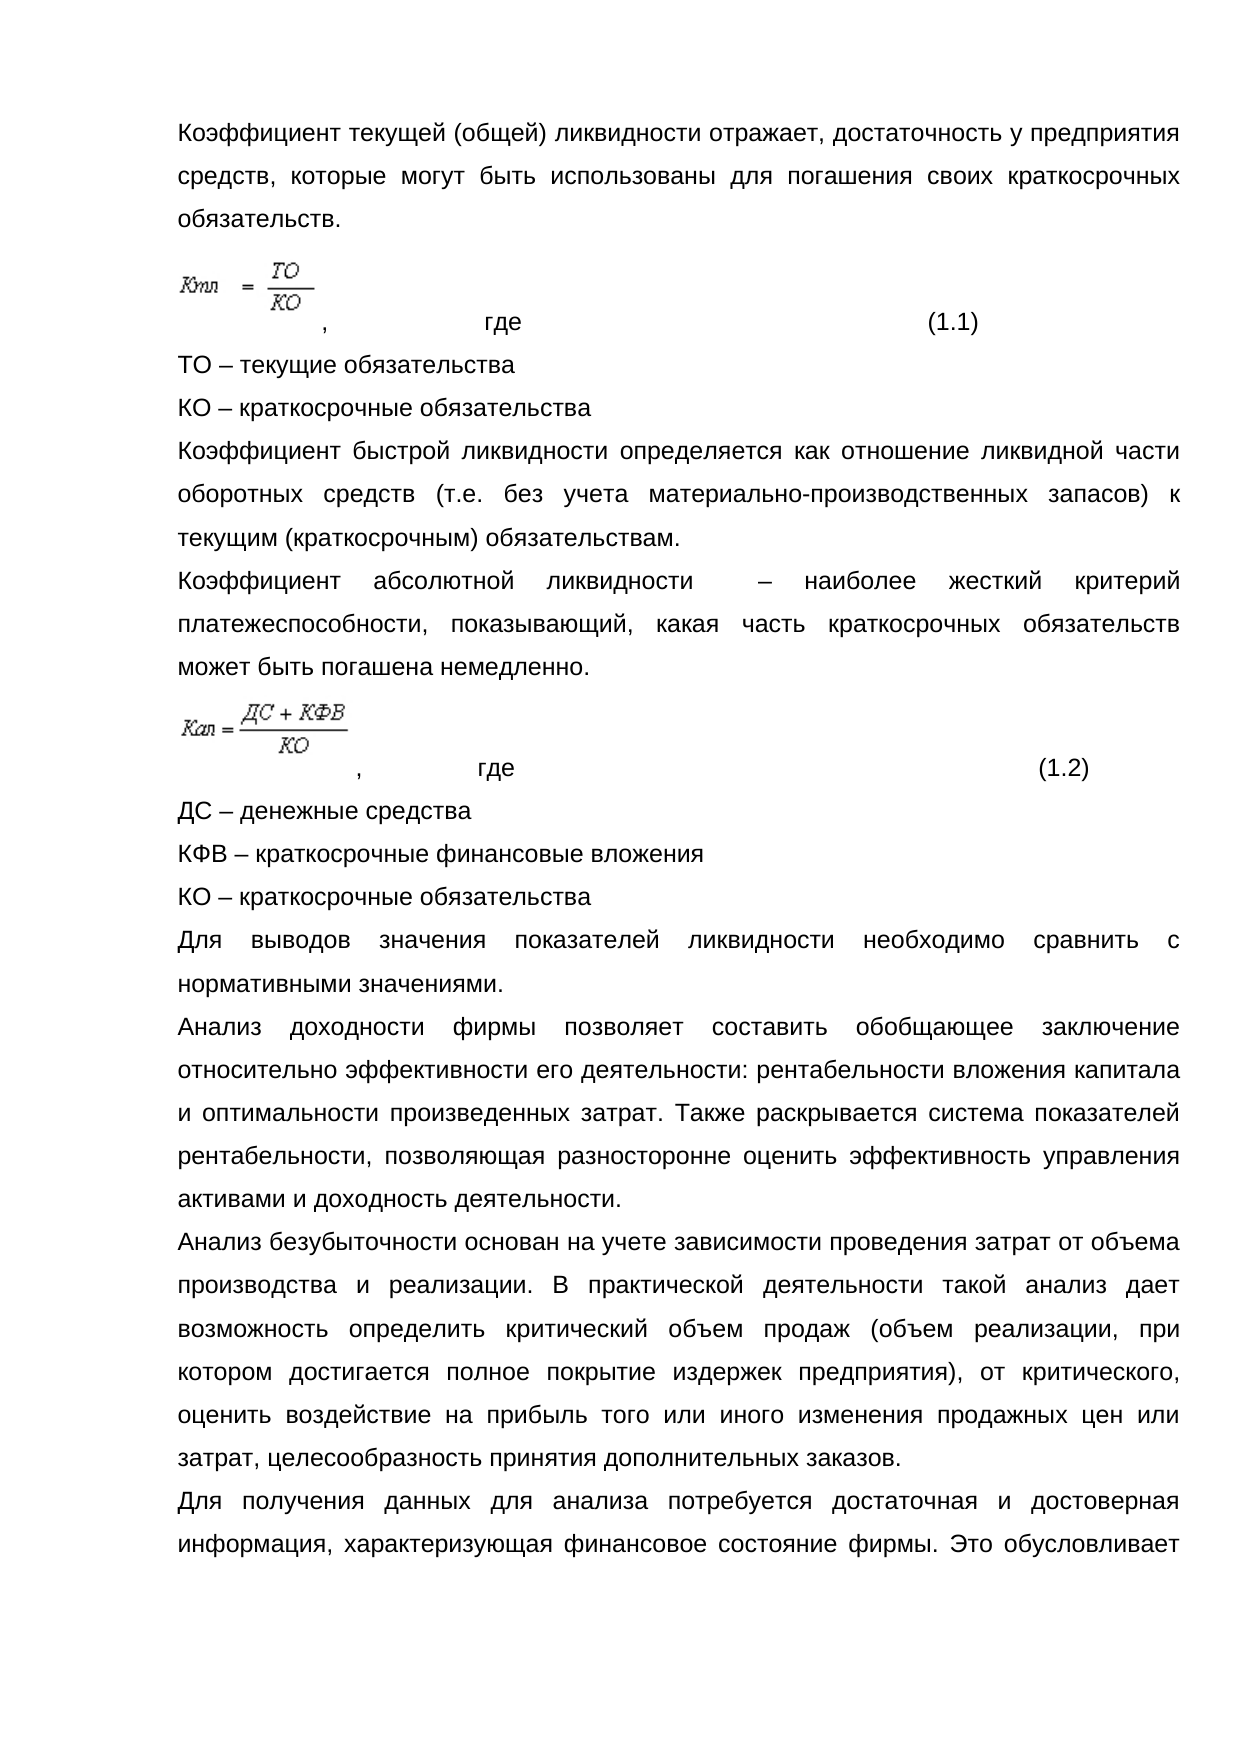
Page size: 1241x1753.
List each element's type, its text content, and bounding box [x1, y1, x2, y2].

text , где (1.2) [177, 695, 1181, 782]
text Анализ безубыточности основан на учете зависимости проведения затрат от объема производства и реализации. В практической деятельности такой анализ дает возможность определить критический объем продаж (объем реализации, при котором достигается полное покрытие издержек предприятия), от критического, оценить воздействие на прибыль того или иного изменения продажных цен или затрат, целесообразность принятия дополнительных заказов. [177, 1227, 1181, 1472]
text , где (1.1) [177, 247, 1181, 336]
text Коэффициент быстрой ликвидности определяется как отношение ликвидной части оборотных средств (т.е. без учета материально-производственных запасов) к текущим (краткосрочным) обязательствам. [177, 436, 1181, 551]
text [177, 1486, 1181, 1558]
text Анализ доходности фирмы позволяет составить обобщающее заключение относительно эффективности его деятельности: рентабельности вложения капитала и оптимальности произведенных затрат. Также раскрывается система показателей рентабельности, позволяющая разносторонне оценить эффективность управления активами и доходность деятельности. [177, 1012, 1181, 1213]
picture [177, 247, 321, 331]
picture [177, 695, 356, 777]
text ДС – денежные средства [177, 796, 1181, 825]
text Коэффициент абсолютной ликвидности – наиболее жесткий критерий платежеспособности, показывающий, какая часть краткосрочных обязательств может быть погашена немедленно. [177, 566, 1181, 681]
text КФВ – краткосрочные финансовые вложения [177, 839, 1181, 868]
text КО – краткосрочные обязательства [177, 393, 1181, 422]
text КО – краткосрочные обязательства [177, 882, 1181, 911]
text Для выводов значения показателей ликвидности необходимо сравнить с нормативными значениями. [177, 926, 1181, 997]
text ТО – текущие обязательства [177, 350, 1181, 379]
text Коэффициент текущей (общей) ликвидности отражает, достаточность у предприятия средств, которые могут быть использованы для погашения своих краткосрочных обязательств. [177, 118, 1181, 233]
